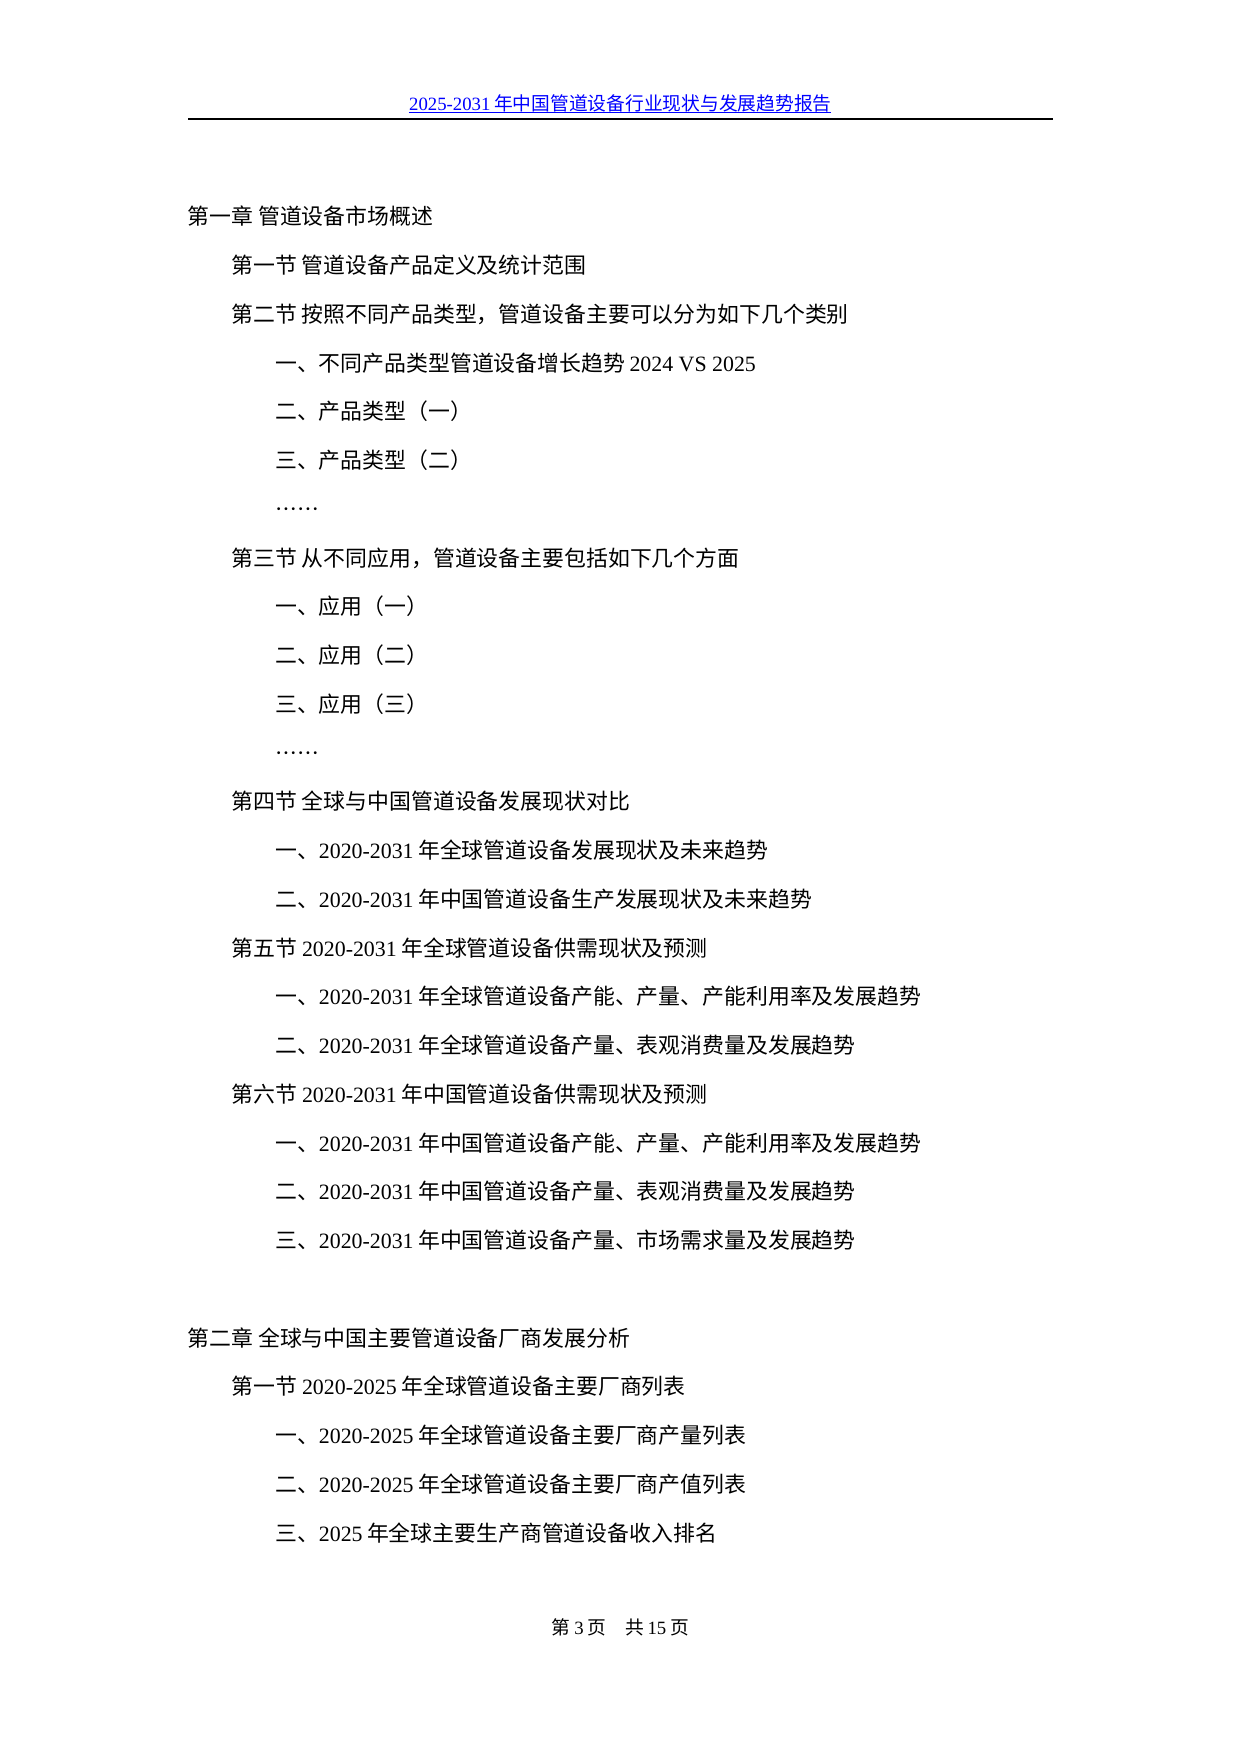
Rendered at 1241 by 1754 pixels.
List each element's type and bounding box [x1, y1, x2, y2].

text [187, 150, 1053, 1548]
